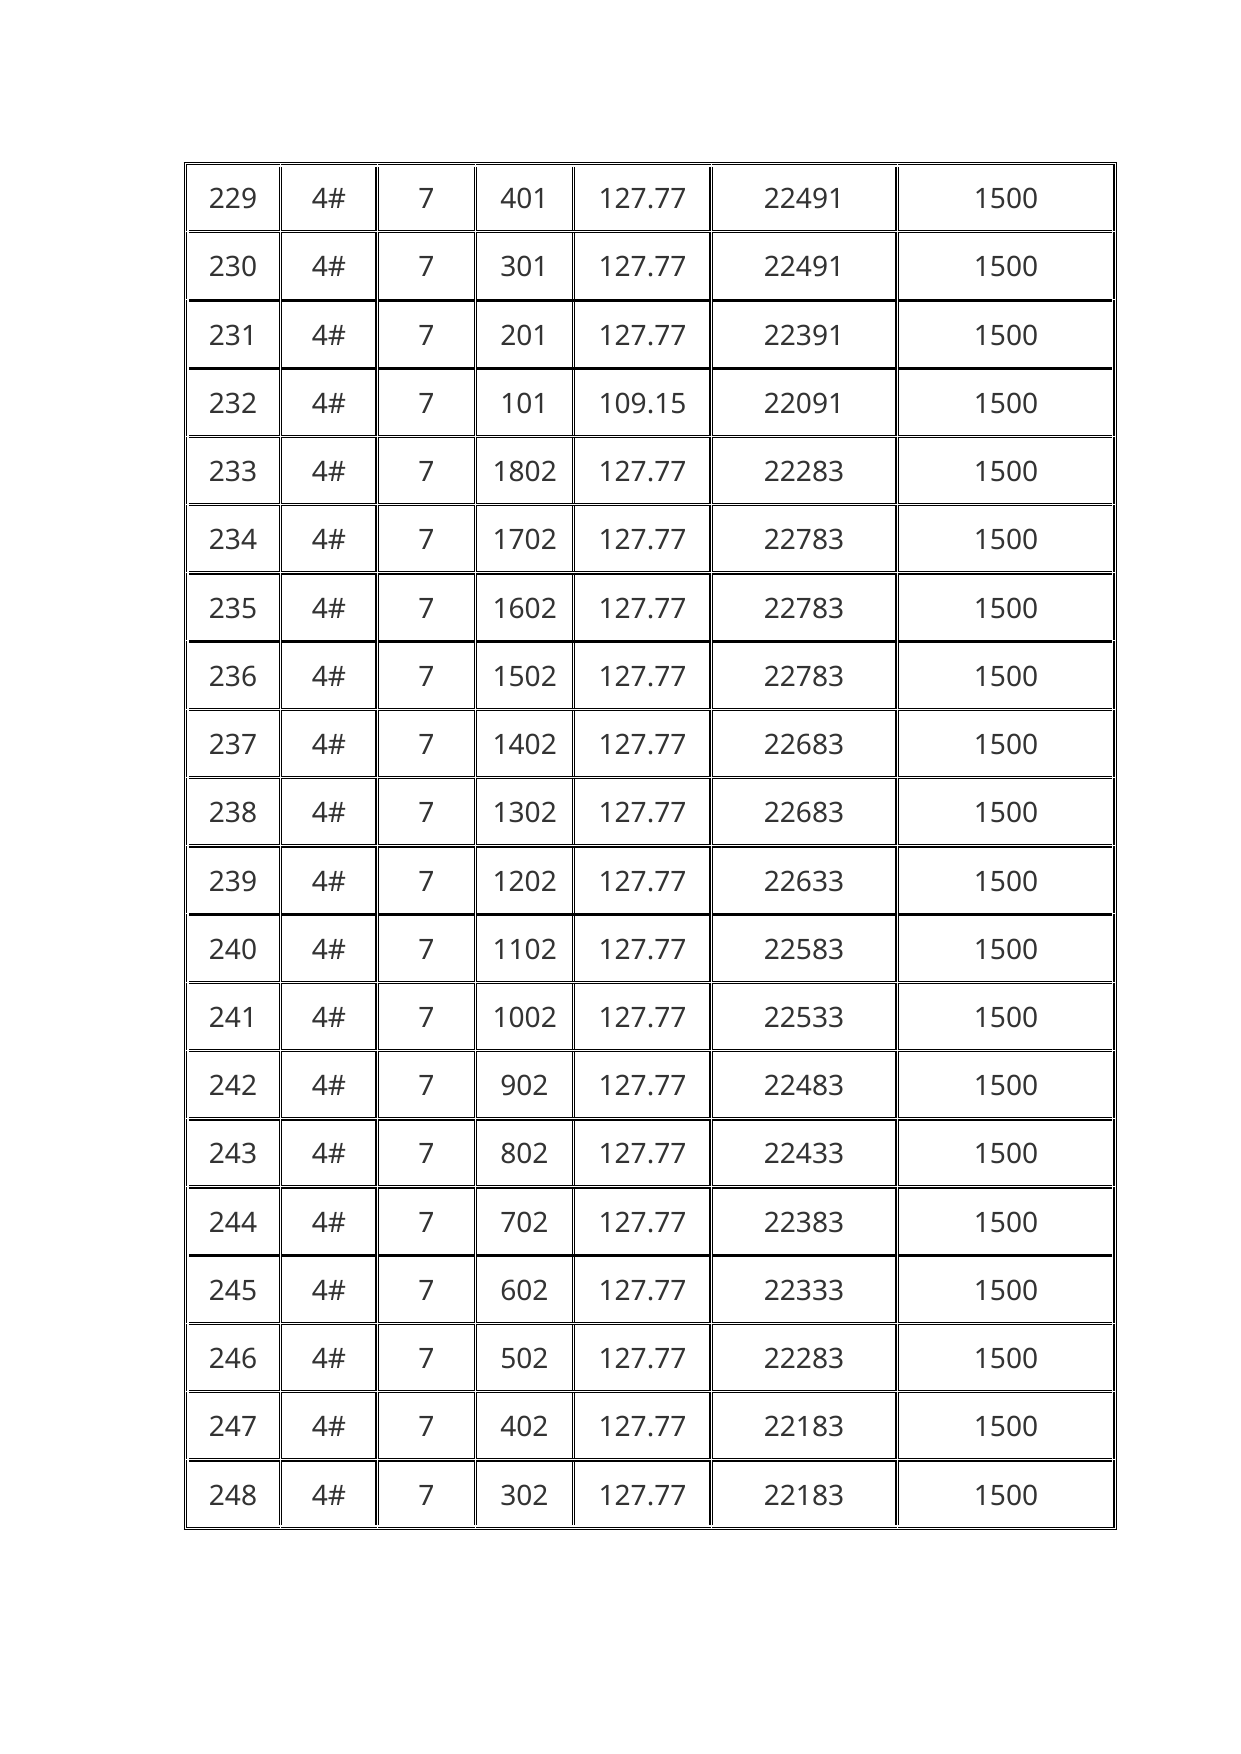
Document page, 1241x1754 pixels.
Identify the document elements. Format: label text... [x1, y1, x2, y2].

table_cell 127.77 [575, 302, 709, 367]
table_cell 127.77 [575, 233, 709, 298]
table_cell 1502 [477, 643, 572, 708]
table_cell 22783 [713, 575, 895, 639]
table_cell 4# [282, 711, 375, 776]
table_cell 230 [187, 230, 279, 298]
table_cell 7 [379, 1189, 474, 1254]
table_cell 240 [185, 913, 279, 981]
table_cell 7 [377, 1461, 475, 1527]
table_cell 602 [477, 1257, 572, 1322]
table_cell 1500 [897, 1458, 1115, 1527]
table_cell 127.77 [575, 506, 709, 571]
table_cell 4# [282, 438, 375, 503]
table_cell 22491 [713, 233, 895, 298]
table_cell 4# [282, 643, 375, 708]
table_cell 4# [280, 1458, 377, 1527]
table_cell 4# [282, 1121, 375, 1185]
table_cell 22783 [713, 506, 895, 571]
table_cell 1500 [899, 1117, 1114, 1185]
table_cell 127.77 [575, 1189, 709, 1254]
table_cell 1500 [897, 1185, 1115, 1254]
table_cell 4# [282, 779, 375, 844]
table_cell 4# [282, 1393, 375, 1458]
table_cell 22583 [713, 916, 895, 981]
table_cell 127.77 [575, 916, 709, 981]
table_cell 127.77 [575, 1052, 709, 1117]
table_cell 22333 [713, 1257, 895, 1322]
table_cell 127.77 [575, 848, 709, 912]
table_cell 1002 [477, 984, 572, 1049]
table_cell 235 [185, 571, 280, 639]
table_cell 7 [379, 1052, 474, 1117]
table_cell 7 [379, 506, 474, 571]
table_cell 7 [377, 165, 475, 230]
table_cell 22183 [713, 1393, 895, 1458]
table_cell 7 [379, 779, 474, 844]
table_cell 22633 [713, 848, 895, 912]
table_cell 1500 [899, 503, 1114, 571]
table_cell 1500 [899, 981, 1114, 1049]
table_cell 229 [187, 165, 280, 230]
table_cell 4# [282, 1052, 375, 1117]
table_cell 7 [379, 984, 474, 1049]
table_cell 702 [477, 1189, 572, 1254]
table_cell 127.77 [575, 1325, 709, 1390]
table_cell 127.77 [575, 1257, 709, 1322]
table_cell 1500 [899, 1254, 1113, 1322]
table_cell 22783 [713, 643, 895, 708]
table_cell 4# [282, 506, 375, 571]
table_cell 22433 [713, 1121, 895, 1185]
table_cell 22383 [713, 1189, 895, 1254]
table_cell 1500 [899, 640, 1115, 708]
table_cell 301 [477, 233, 572, 298]
table_cell 22533 [713, 984, 895, 1049]
table_cell 1602 [477, 575, 572, 639]
table_cell 22091 [713, 370, 895, 435]
table_cell 232 [187, 367, 279, 435]
table_cell 802 [477, 1121, 572, 1185]
table_cell 236 [185, 640, 279, 708]
table_cell 4# [282, 1325, 375, 1390]
table_cell 4# [282, 302, 375, 367]
table_cell 7 [379, 1393, 474, 1458]
table_cell 7 [379, 302, 474, 367]
table_cell 1500 [899, 1322, 1114, 1390]
table_cell 127.77 [575, 1121, 709, 1185]
table_cell 4# [282, 848, 375, 912]
table_cell 127.77 [574, 165, 711, 230]
table_cell 127.77 [575, 779, 709, 844]
table_cell 1500 [897, 571, 1115, 639]
table_cell 402 [477, 1393, 572, 1458]
table_cell 22483 [713, 1052, 895, 1117]
table_cell 502 [477, 1325, 572, 1390]
table_cell 127.77 [575, 711, 709, 776]
table_cell 244 [185, 1185, 280, 1254]
table_cell 4# [280, 163, 377, 230]
table_cell 1500 [899, 435, 1114, 503]
table_cell 7 [379, 233, 474, 298]
table_cell 4# [282, 233, 375, 298]
table_cell 1500 [897, 844, 1115, 912]
table_cell 1500 [899, 1049, 1114, 1117]
table_cell 7 [379, 575, 474, 639]
table_cell 4# [282, 370, 375, 435]
table_cell 1500 [899, 299, 1115, 367]
table_cell 22391 [713, 302, 895, 367]
table_cell 22283 [713, 438, 895, 503]
table_cell 1500 [899, 1390, 1114, 1458]
table_cell 1500 [899, 708, 1114, 776]
table_cell 302 [475, 1458, 573, 1527]
table_cell 4# [282, 1257, 375, 1322]
table_cell 1500 [899, 913, 1115, 981]
table_cell 243 [187, 1117, 279, 1185]
table_cell 1500 [899, 230, 1114, 298]
table_cell 902 [477, 1052, 572, 1117]
table_cell 4# [282, 1189, 375, 1254]
table_cell 239 [185, 844, 280, 912]
table_cell 1500 [899, 776, 1114, 844]
table_cell 1402 [477, 711, 572, 776]
table_cell 4# [282, 984, 375, 1049]
table_cell 242 [187, 1049, 279, 1117]
table_cell 7 [379, 438, 474, 503]
table_cell 127.77 [574, 1462, 711, 1527]
table_cell 233 [187, 435, 279, 503]
table_cell 231 [185, 299, 279, 367]
table_cell 245 [187, 1254, 279, 1322]
table_cell 1802 [477, 438, 572, 503]
table_cell 1500 [899, 367, 1113, 435]
table_cell 109.15 [575, 370, 709, 435]
table_cell 127.77 [575, 984, 709, 1049]
table_cell 4# [282, 916, 375, 981]
table_cell 7 [379, 711, 474, 776]
table_cell 1500 [897, 165, 1113, 230]
table_cell 22283 [713, 1325, 895, 1390]
table_cell 234 [187, 503, 279, 571]
table_cell 127.77 [575, 1393, 709, 1458]
table_cell 22683 [713, 711, 895, 776]
table_cell 1702 [477, 506, 572, 571]
table_cell 1202 [477, 848, 572, 912]
table_cell 7 [379, 1121, 474, 1185]
table_cell 4# [282, 575, 375, 639]
table_cell 248 [185, 1458, 280, 1527]
table_cell 1302 [477, 779, 572, 844]
table_cell 247 [187, 1390, 279, 1458]
table_cell 7 [379, 1325, 474, 1390]
table_cell 7 [379, 848, 474, 912]
table_cell 246 [187, 1322, 279, 1390]
table_cell 7 [379, 370, 474, 435]
table_cell 127.77 [575, 438, 709, 503]
table_cell 7 [379, 643, 474, 708]
table_cell 7 [379, 916, 474, 981]
table_cell 237 [187, 708, 279, 776]
table_cell 127.77 [575, 643, 709, 708]
table_cell 22183 [711, 1461, 897, 1527]
table_cell 22683 [713, 779, 895, 844]
table_cell 7 [379, 1257, 474, 1322]
table_cell 241 [187, 981, 279, 1049]
table_cell 127.77 [575, 575, 709, 639]
table_cell 1102 [477, 916, 572, 981]
table_cell 401 [475, 163, 573, 230]
table_cell 201 [477, 302, 572, 367]
table_cell 22491 [711, 165, 897, 230]
table_cell 238 [187, 776, 279, 844]
table_cell 101 [477, 370, 572, 435]
